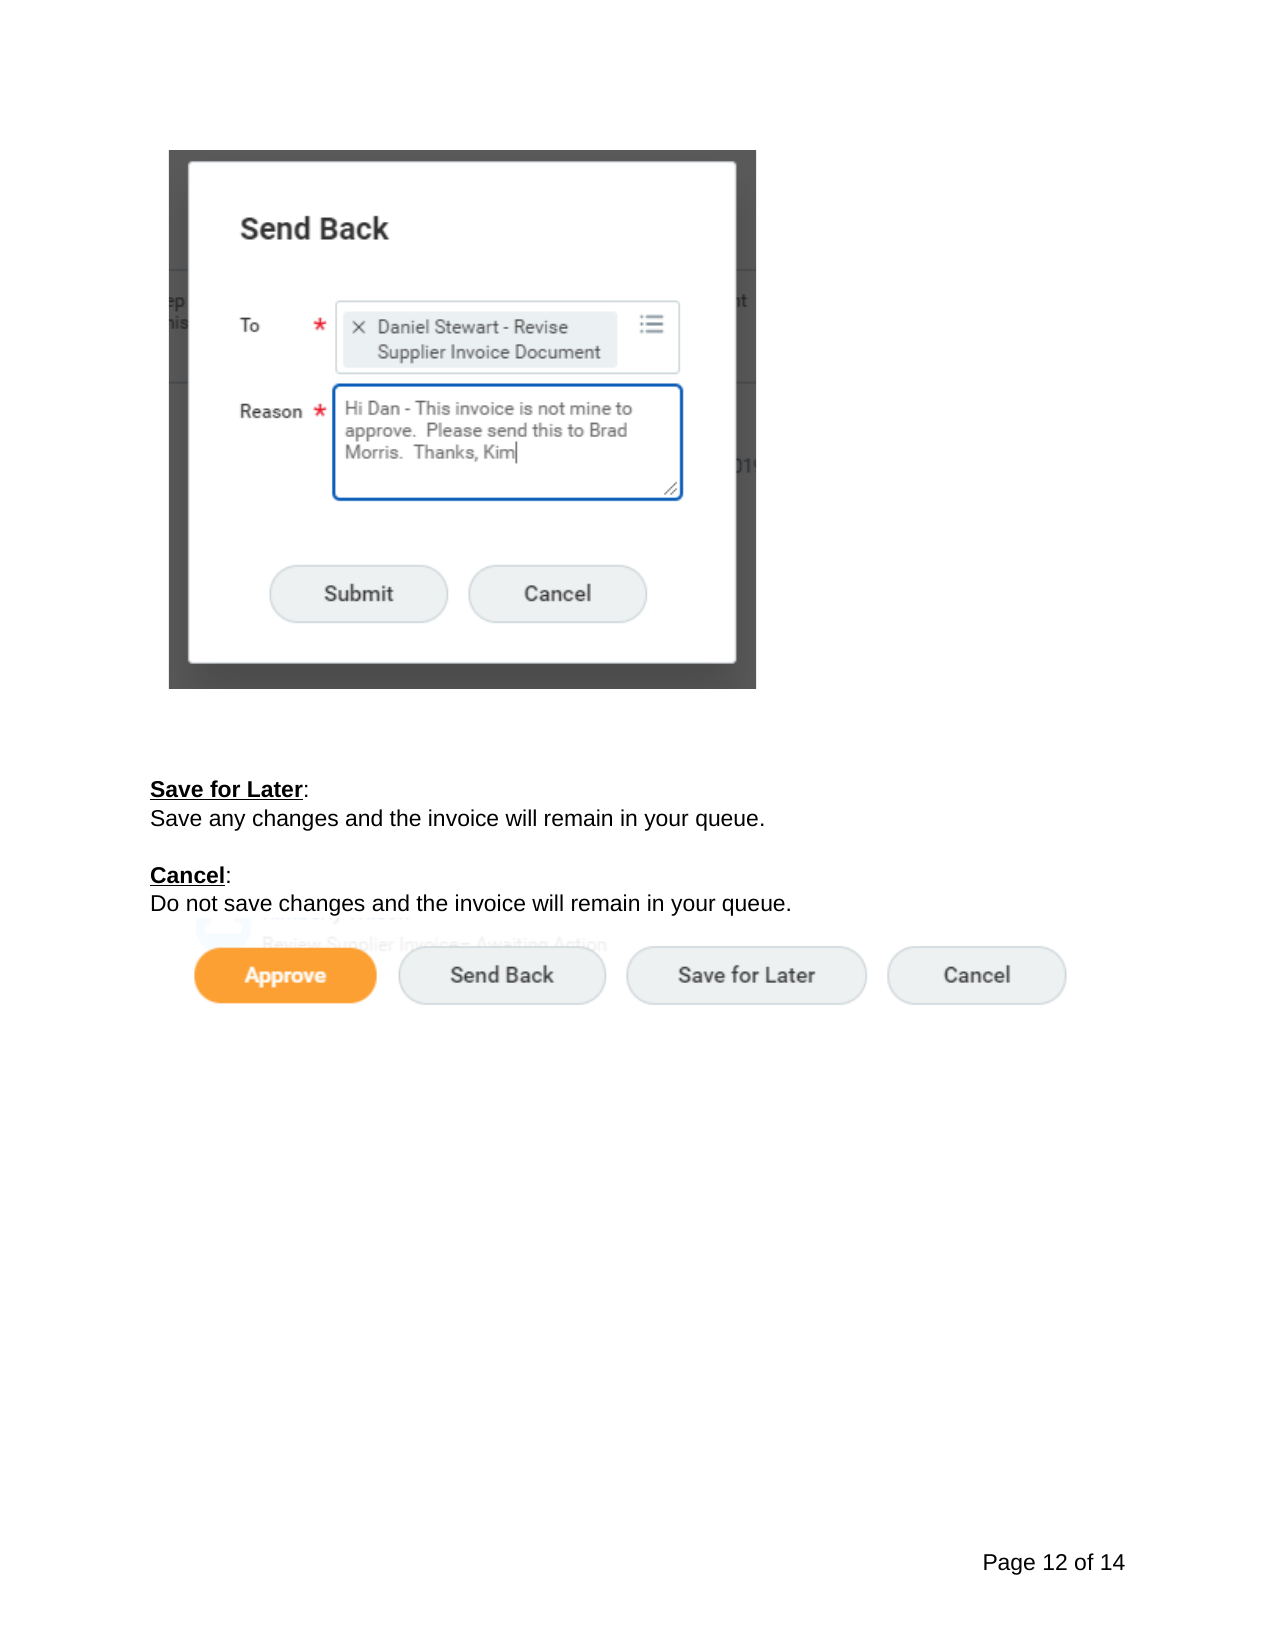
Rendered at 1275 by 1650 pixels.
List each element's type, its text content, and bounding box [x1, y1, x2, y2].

text Save any changes and the invoice will remain in your queue. [150, 805, 1125, 831]
text Cancel: [150, 862, 1125, 888]
text Do not save changes and the invoice will remain in your queue. [150, 890, 1125, 917]
text Save for Later: [150, 776, 1125, 803]
